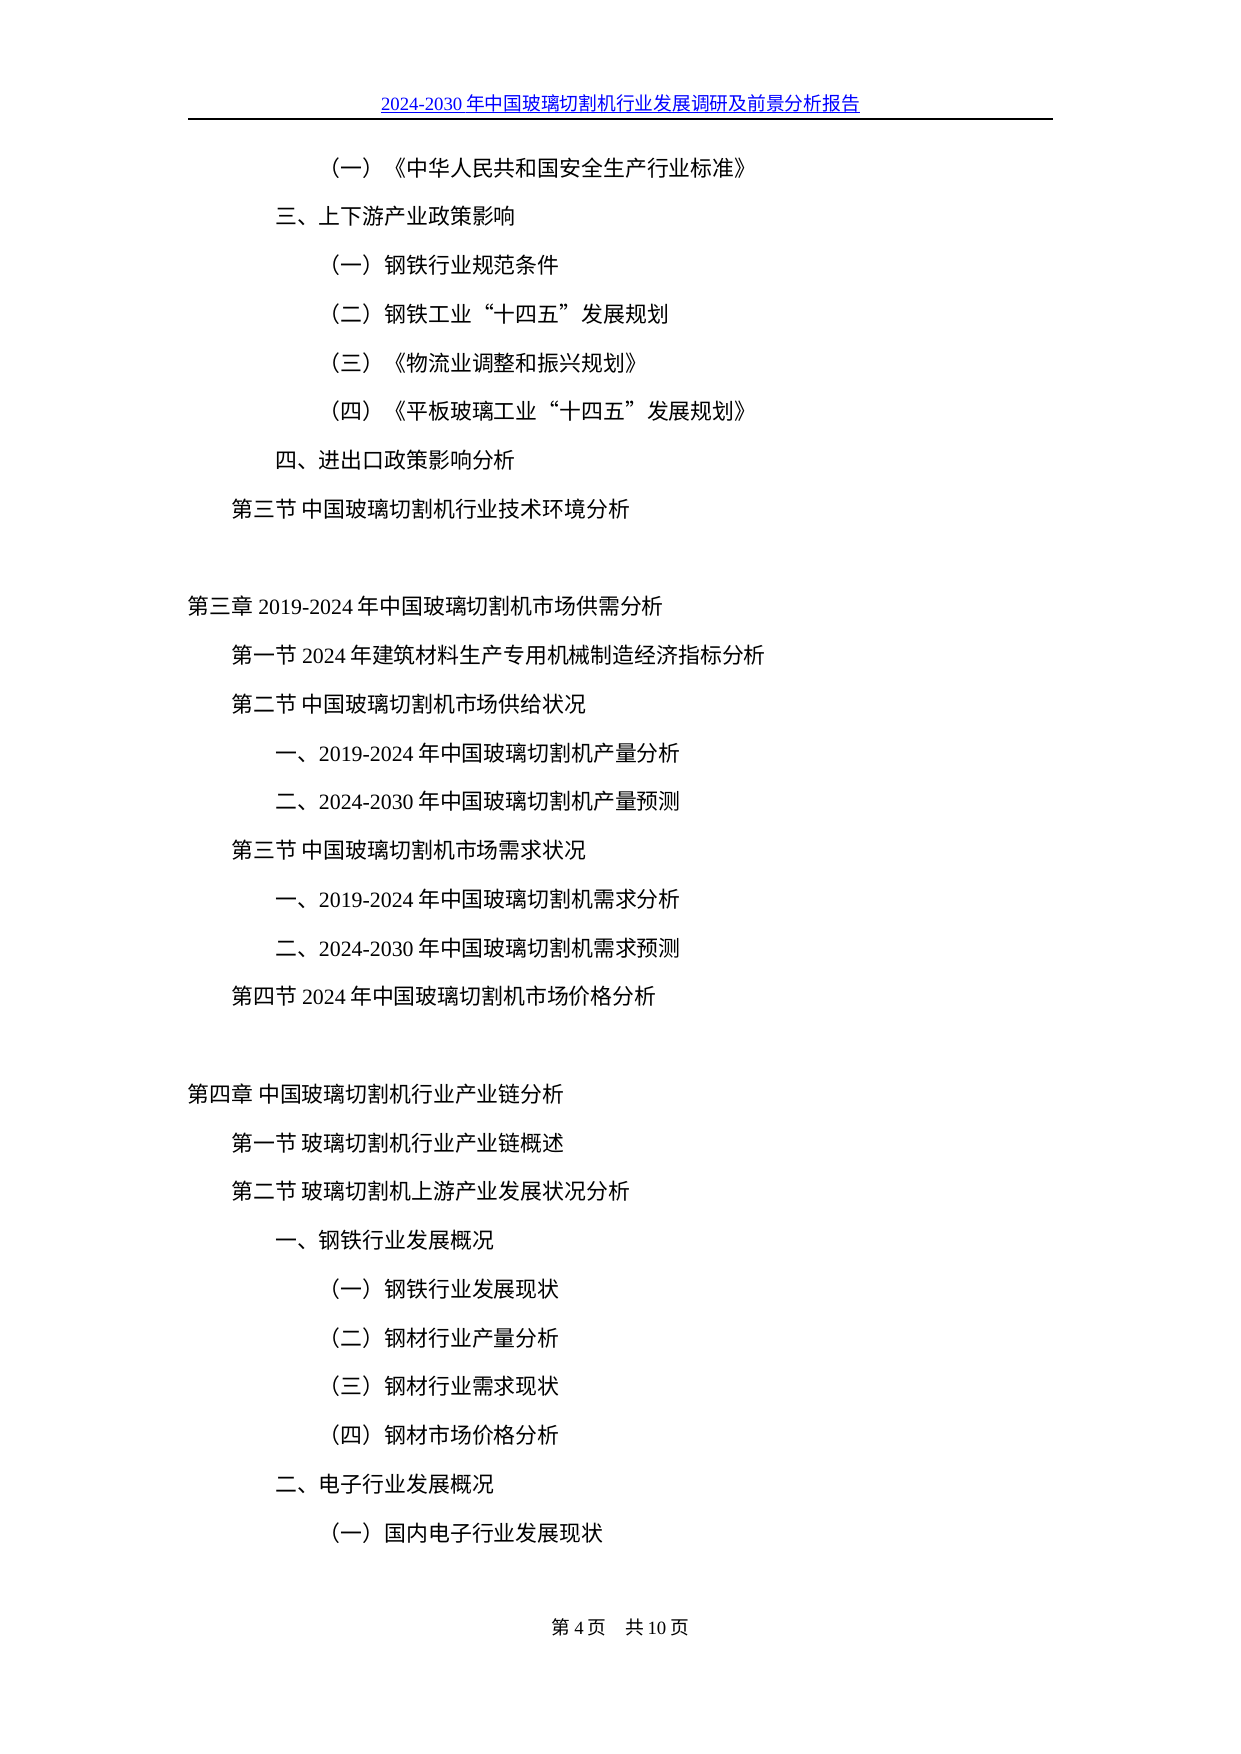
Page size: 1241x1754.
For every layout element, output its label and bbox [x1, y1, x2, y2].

text [187, 150, 1053, 1548]
